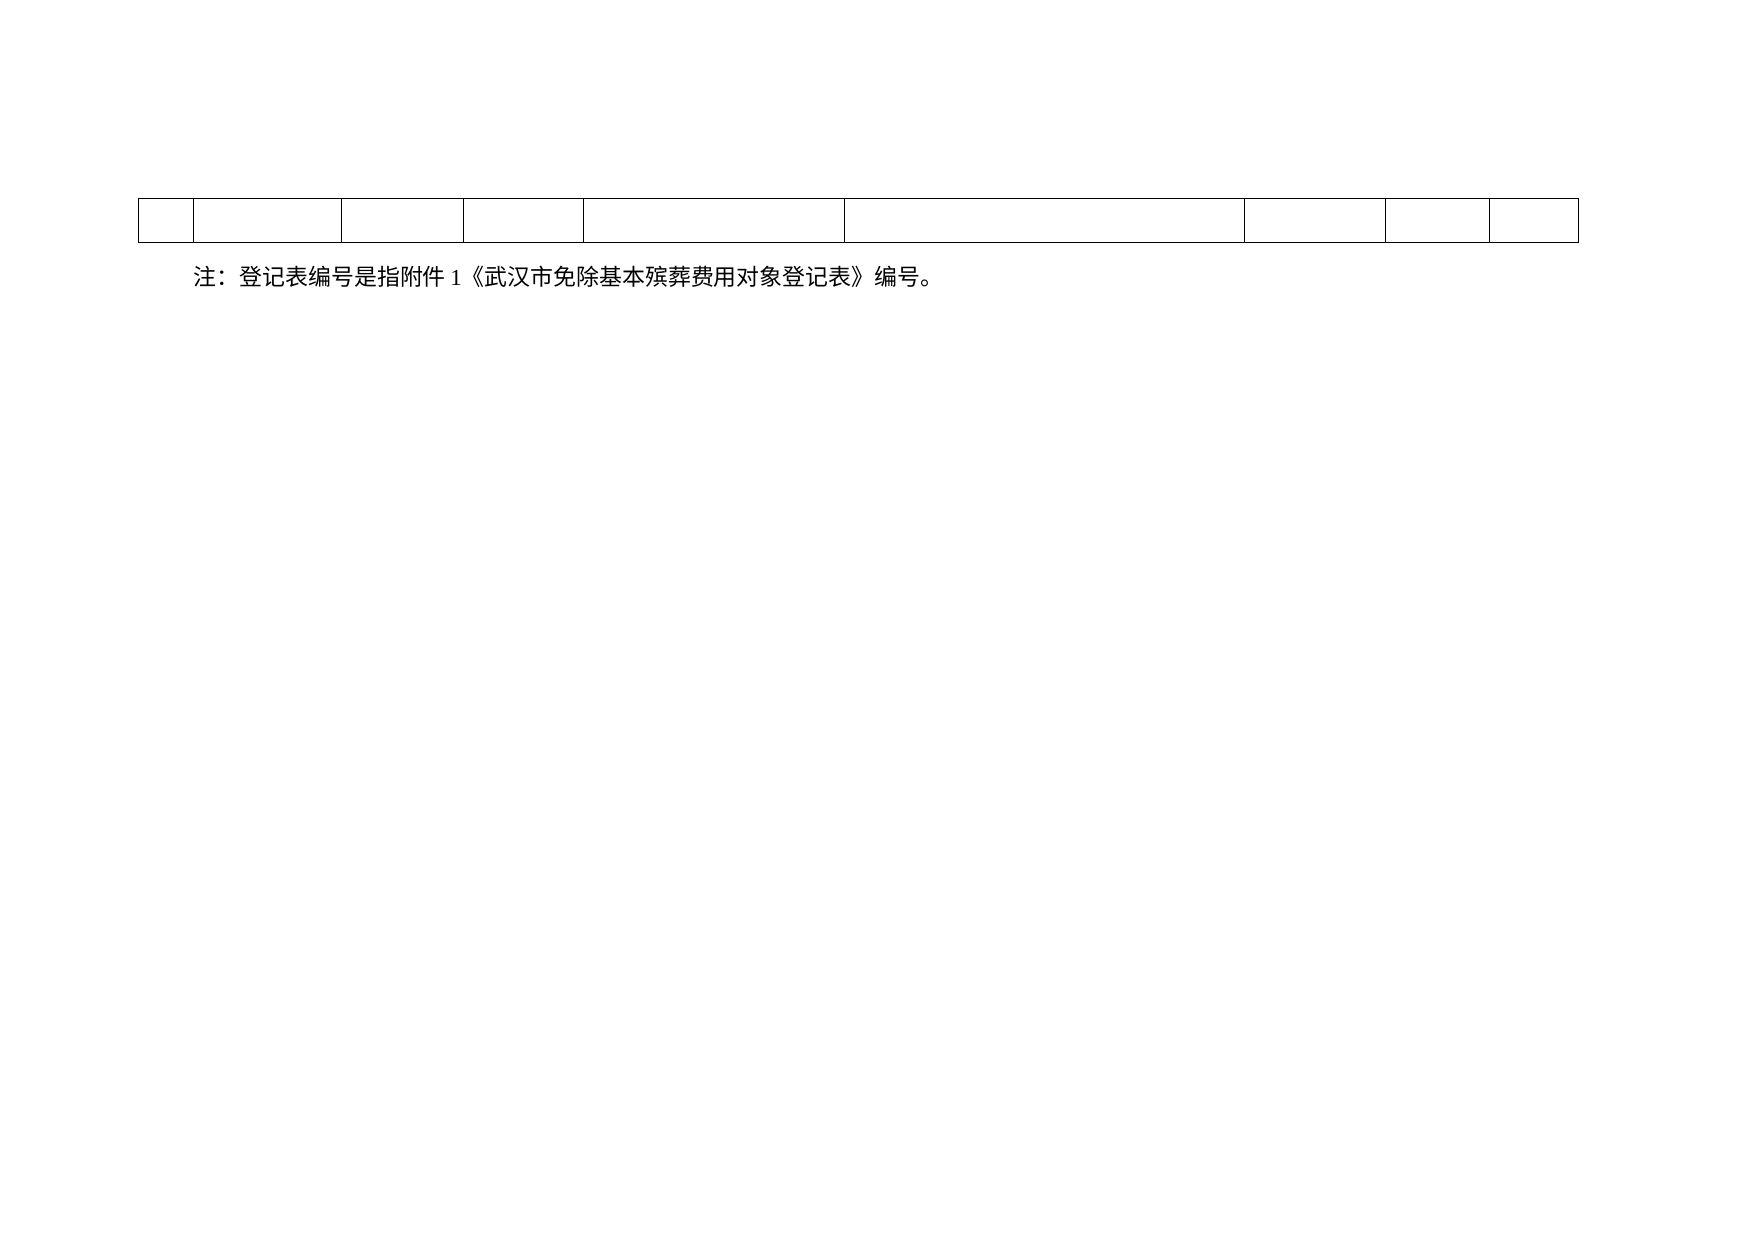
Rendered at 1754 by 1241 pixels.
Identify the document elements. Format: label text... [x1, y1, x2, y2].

table_cell [584, 199, 844, 242]
table_cell [1245, 199, 1385, 242]
text 注：登记表编号是指附件1《武汉市免除基本殡葬费用对象登记表》编号。 [150, 243, 1604, 308]
table_cell [1386, 199, 1489, 242]
table_cell [464, 199, 583, 242]
table_cell [1490, 199, 1578, 242]
table_cell [139, 199, 193, 242]
table_cell [194, 199, 341, 242]
table_cell [342, 199, 463, 242]
table_cell [845, 199, 1244, 242]
